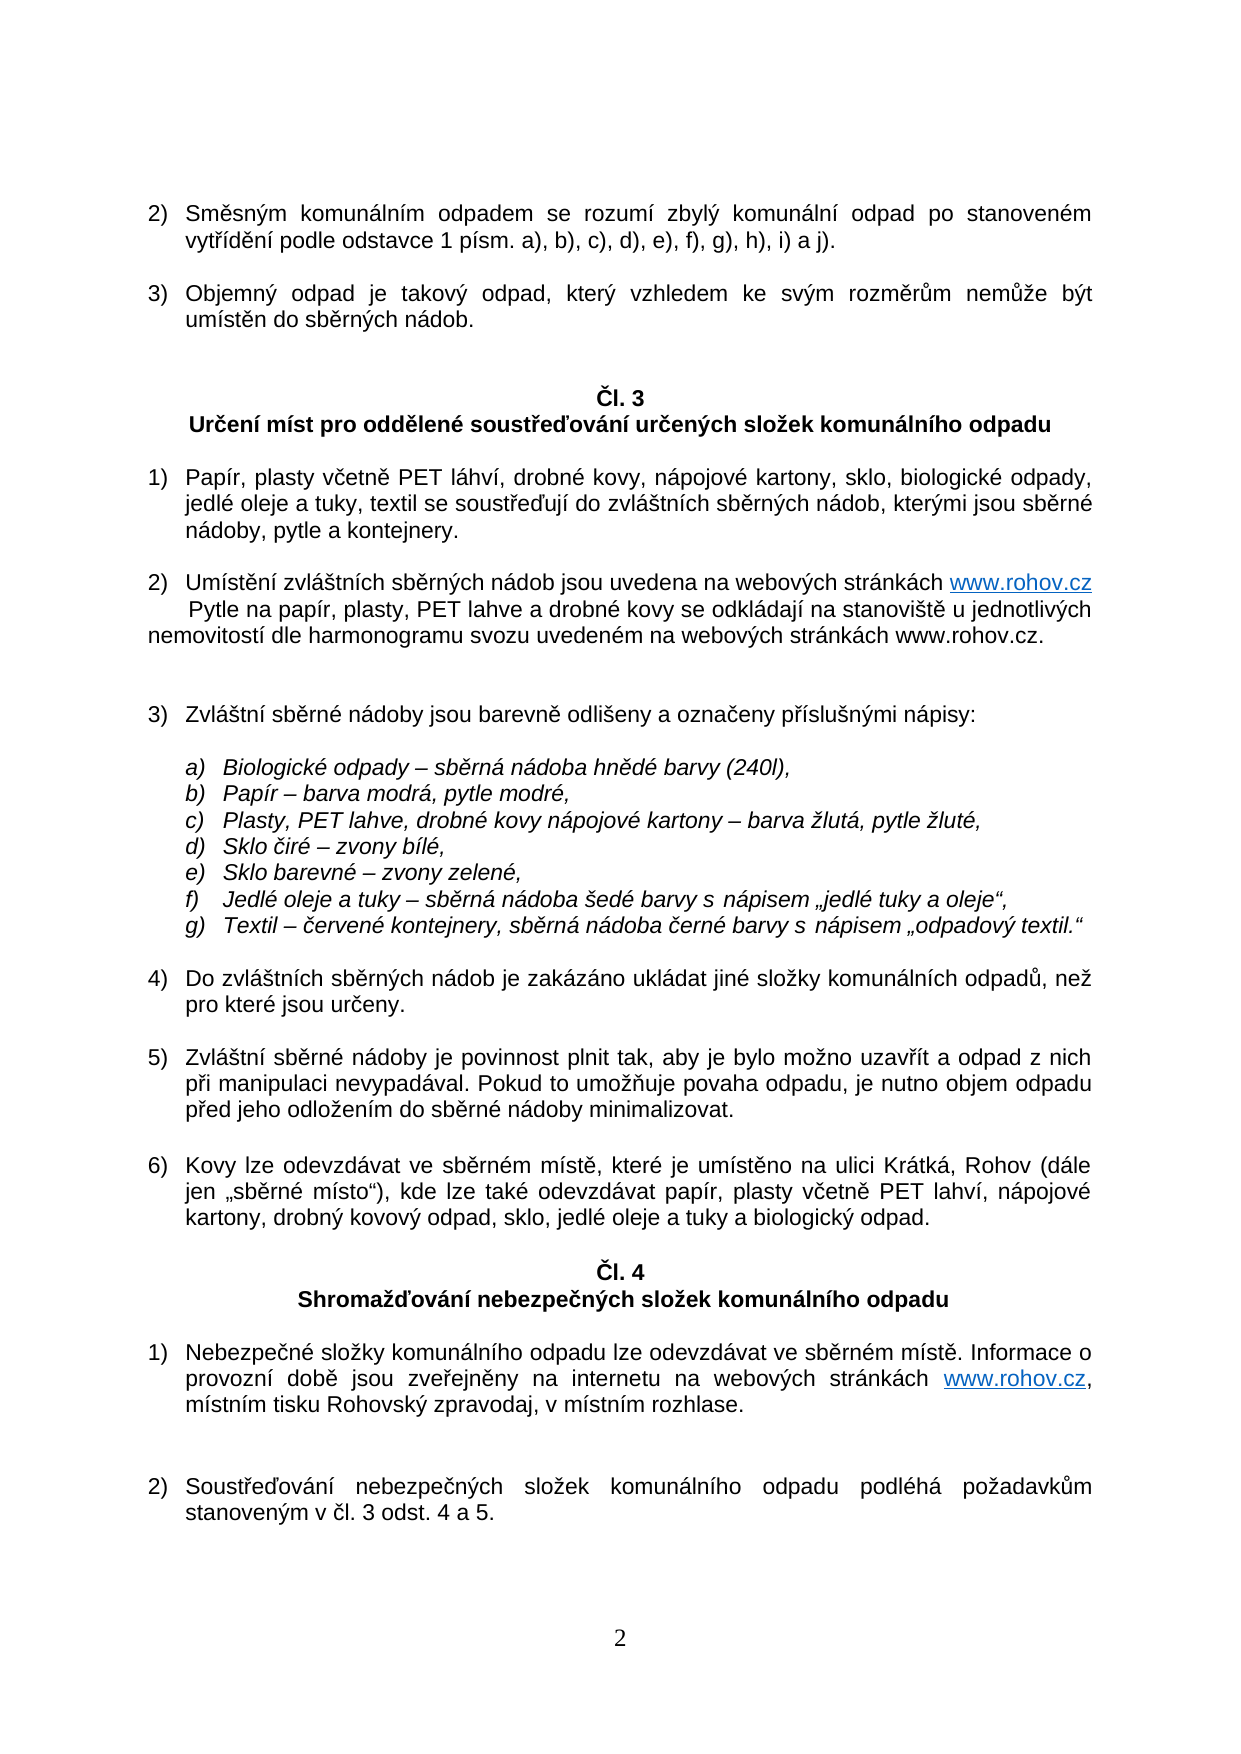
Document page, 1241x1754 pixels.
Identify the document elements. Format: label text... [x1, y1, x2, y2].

list Soustřeďování nebezpečných složek komunálního odpadu podléhá požadavkům stanoveným v čl. 3 odst. 4 a 5. [148, 1473, 1092, 1525]
list Objemný odpad je takový odpad, který vzhledem ke svým rozměrům nemůže být umístěn do sběrných nádob. [148, 279, 1092, 332]
list Směsným komunálním odpadem se rozumí zbylý komunální odpad po stanoveném vytřídění podle odstavce 1 písm. a), b), c), d), e), f), g), h), i) a j). [148, 200, 1092, 253]
subtitle Shromažďování nebezpečných složek komunálního odpadu [148, 1286, 1092, 1312]
list Sklo čiré – zvony bílé, [185, 833, 1092, 859]
text Čl. 3 [148, 385, 1092, 411]
list Jedlé oleje a tuky – sběrná nádoba šedé barvy s nápisem „jedlé tuky a oleje“, [185, 886, 1092, 912]
list Textil – červené kontejnery, sběrná nádoba černé barvy s nápisem „odpadový textil.“ [185, 912, 1092, 938]
list Kovy lze odevzdávat ve sběrném místě, které je umístěno na ulici Krátká, Rohov (dále jen „sběrné místo“), kde lze také odevzdávat papír, plasty včetně PET lahví, nápojové kartony, drobný kovový odpad, sklo, jedlé oleje a tuky a biologický odpad. [148, 1152, 1092, 1231]
list Zvláštní sběrné nádoby je povinnost plnit tak, aby je bylo možno uzavřít a odpad z nich při manipulaci nevypadával. Pokud to umožňuje povaha odpadu, je nutno objem odpadu před jeho odložením do sběrné nádoby minimalizovat. [148, 1044, 1092, 1123]
text Určení míst pro oddělené soustřeďování určených složek komunálního odpadu [148, 411, 1092, 438]
list Biologické odpady – sběrná nádoba hnědé barvy (240l), [185, 754, 1092, 780]
list Do zvláštních sběrných nádob je zakázáno ukládat jiné složky komunálních odpadů, než pro které jsou určeny. [148, 965, 1092, 1017]
subtitle Čl. 4 [148, 1259, 1092, 1286]
list Nebezpečné složky komunálního odpadu lze odevzdávat ve sběrném místě. Informace o provozní době jsou zveřejněny na internetu na webových stránkách www.rohov.cz, místním tisku Rohovský zpravodaj, v místním rozhlase. [148, 1338, 1092, 1417]
list Zvláštní sběrné nádoby jsou barevně odlišeny a označeny příslušnými nápisy: [148, 701, 1092, 727]
list Sklo barevné – zvony zelené, [185, 859, 1092, 886]
list Papír, plasty včetně PET láhví, drobné kovy, nápojové kartony, sklo, biologické odpady, jedlé oleje a tuky, textil se soustřeďují do zvláštních sběrných nádob, kterými jsou sběrné nádoby, pytle a kontejnery. [148, 464, 1092, 543]
text Pytle na papír, plasty, PET lahve a drobné kovy se odkládají na stanoviště u jednotlivých nemovitostí dle harmonogramu svozu uvedeném na webových stránkách www.rohov.cz. [148, 596, 1092, 648]
list Papír – barva modrá, pytle modré, [185, 780, 1092, 807]
list Umístění zvláštních sběrných nádob jsou uvedena na webových stránkách www.rohov.cz [148, 569, 1092, 596]
list Plasty, PET lahve, drobné kovy nápojové kartony – barva žlutá, pytle žluté, [185, 807, 1092, 833]
